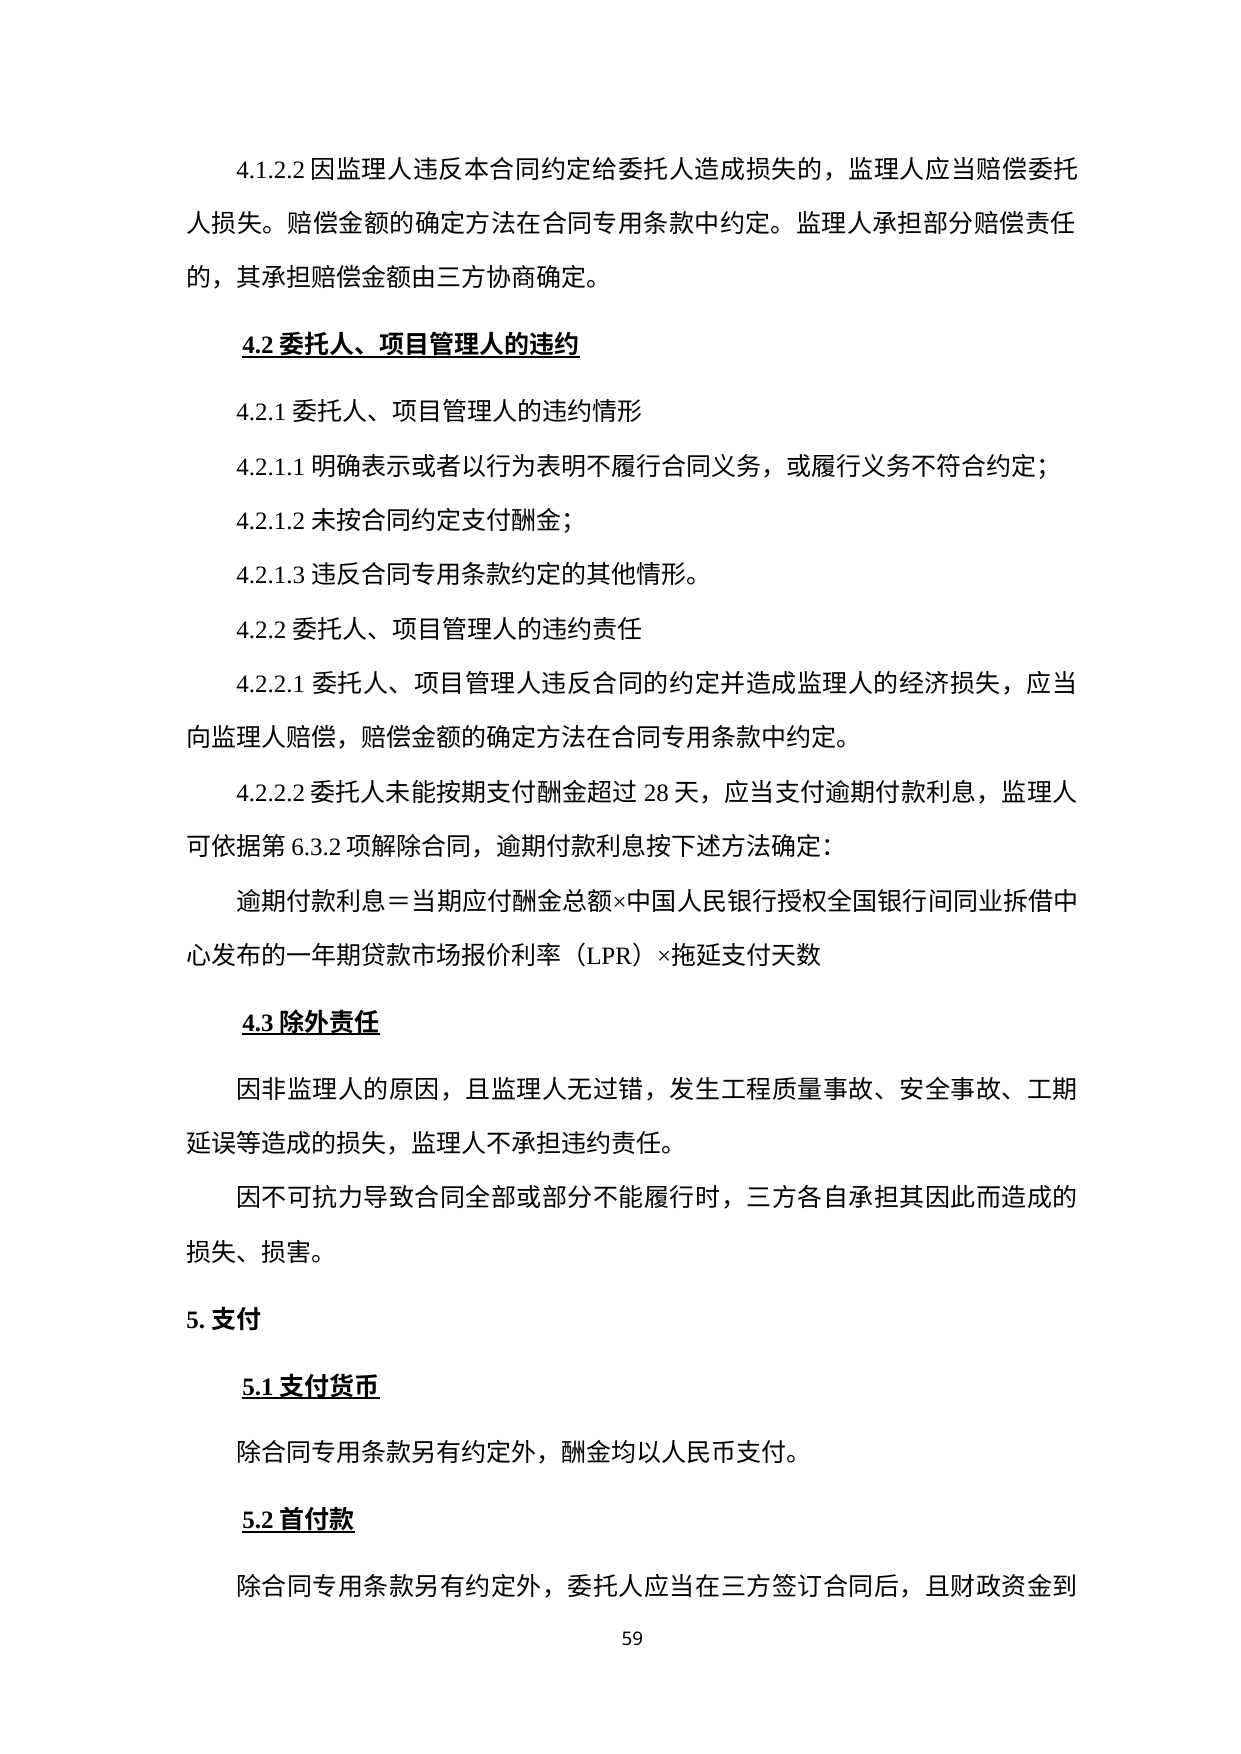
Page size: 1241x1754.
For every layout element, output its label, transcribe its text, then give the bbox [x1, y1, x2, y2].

text 4.2.1 委托人、项目管理人的违约情形 [186, 392, 1078, 428]
subtitle 4.3 除外责任 [230, 1002, 1078, 1038]
text 4.2.1.1 明确表示或者以行为表明不履行合同义务，或履行义务不符合约定； [186, 446, 1078, 482]
text 5. 支付 [186, 1299, 1078, 1335]
text 4.2.1.2 未按合同约定支付酬金； [186, 500, 1078, 537]
text 4.2.2 委托人、项目管理人的违约责任 [186, 609, 1078, 645]
text 4.2.2.2委托人未能按期支付酬金超过28天，应当支付逾期付款利息，监理人可依据第6.3.2项解除合同，逾期付款利息按下述方法确定： [186, 772, 1078, 863]
text 4.2.2.1 委托人、项目管理人违反合同的约定并造成监理人的经济损失，应当向监理人赔偿，赔偿金额的确定方法在合同专用条款中约定。 [186, 663, 1078, 754]
text 因不可抗力导致合同全部或部分不能履行时，三方各自承担其因此而造成的损失、损害。 [186, 1178, 1078, 1268]
text 因非监理人的原因，且监理人无过错，发生工程质量事故、安全事故、工期延误等造成的损失，监理人不承担违约责任。 [186, 1069, 1078, 1160]
subtitle 5.2 首付款 [230, 1500, 1078, 1536]
text 逾期付款利息＝当期应付酬金总额×中国人民银行授权全国银行间同业拆借中心发布的一年期贷款市场报价利率（LPR）×拖延支付天数 [186, 881, 1078, 972]
subtitle 5.1 支付货币 [230, 1366, 1078, 1402]
subtitle 4.2 委托人、项目管理人的违约 [230, 325, 1078, 361]
text 4.1.2.2因监理人违反本合同约定给委托人造成损失的，监理人应当赔偿委托人损失。赔偿金额的确定方法在合同专用条款中约定。监理人承担部分赔偿责任的，其承担赔偿金额由三方协商确定。 [186, 149, 1078, 294]
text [186, 1567, 1078, 1603]
text 除合同专用条款另有约定外，酬金均以人民币支付。 [186, 1433, 1078, 1469]
text 4.2.1.3 违反合同专用条款约定的其他情形。 [186, 555, 1078, 591]
